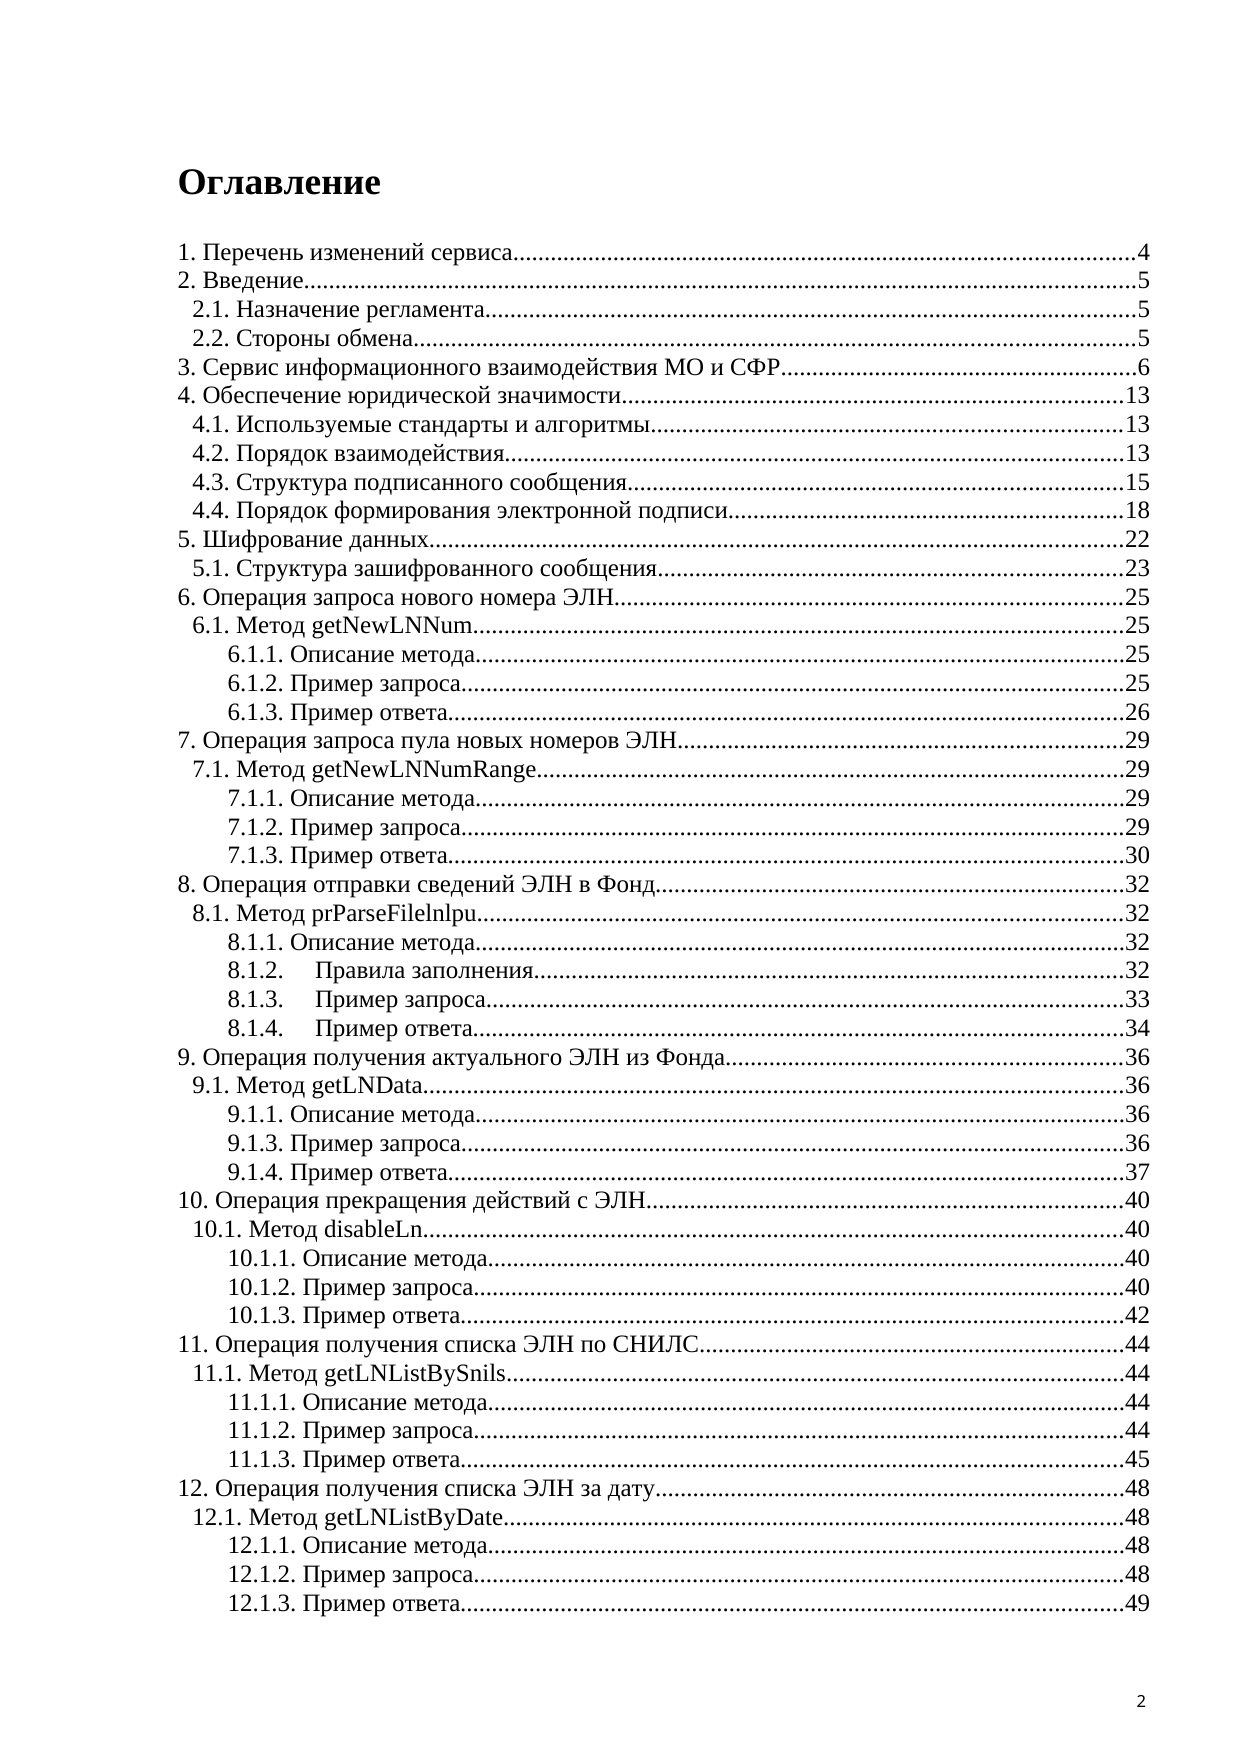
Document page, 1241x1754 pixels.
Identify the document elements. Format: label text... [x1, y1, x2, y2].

text 8.1.2. Правила заполнения 32 [227, 955, 1152, 984]
text 7.1.1. Описание метода 29 [227, 783, 1152, 812]
text 11. Операция получения списка ЭЛН по СНИЛС 44 [177, 1329, 1152, 1358]
text 10.1.1. Описание метода 40 [227, 1243, 1152, 1272]
text 6.1.1. Описание метода 25 [227, 639, 1152, 668]
text 11.1.3. Пример ответа 45 [227, 1444, 1152, 1473]
text 9.1. Метод getLNData 36 [192, 1070, 1152, 1099]
text 12.1.3. Пример ответа 49 [227, 1588, 1152, 1617]
text 8.1.3. Пример запроса 33 [227, 984, 1152, 1013]
text 2. Введение 5 [177, 265, 1152, 294]
text 5. Шифрование данных 22 [177, 524, 1152, 553]
text 9. Операция получения актуального ЭЛН из Фонда 36 [177, 1042, 1152, 1070]
text 12. Операция получения списка ЭЛН за дату 48 [177, 1473, 1152, 1502]
text 6.1.3. Пример ответа 26 [227, 697, 1152, 725]
text 9.1.4. Пример ответа 37 [227, 1157, 1152, 1185]
text 12.1. Метод getLNListByDate 48 [192, 1502, 1152, 1530]
text 8. Операция отправки сведений ЭЛН в Фонд 32 [177, 869, 1152, 898]
text 4.1. Используемые стандарты и алгоритмы 13 [192, 409, 1152, 438]
text 4.2. Порядок взаимодействия 13 [192, 438, 1152, 467]
text 9.1.1. Описание метода 36 [227, 1099, 1152, 1128]
text 2.2. Стороны обмена 5 [192, 323, 1152, 352]
text 8.1.1. Описание метода 32 [227, 927, 1152, 955]
text 7.1.3. Пример ответа 30 [227, 840, 1152, 869]
text 11.1.1. Описание метода 44 [227, 1387, 1152, 1415]
text 11.1.2. Пример запроса 44 [227, 1415, 1152, 1444]
text 5.1. Структура зашифрованного сообщения 23 [192, 553, 1152, 582]
text 10.1.3. Пример ответа 42 [227, 1300, 1152, 1329]
text 4. Обеспечение юридической значимости 13 [177, 380, 1152, 409]
text 6.1. Метод getNewLNNum 25 [192, 610, 1152, 639]
text 3. Сервис информационного взаимодействия МО и СФР 6 [177, 352, 1152, 380]
text 8.1.4. Пример ответа 34 [227, 1013, 1152, 1042]
text 11.1. Метод getLNListBySnils 44 [192, 1358, 1152, 1387]
text 7.1.2. Пример запроса 29 [227, 812, 1152, 840]
text Оглавление [177, 159, 1152, 202]
text 12.1.1. Описание метода 48 [227, 1530, 1152, 1559]
text 10.1.2. Пример запроса 40 [227, 1272, 1152, 1300]
text 1. Перечень изменений сервиса 4 [177, 237, 1152, 265]
text 10. Операция прекращения действий с ЭЛН 40 [177, 1185, 1152, 1214]
text 8.1. Метод prParseFilelnlpu 32 [192, 898, 1152, 927]
text 12.1.2. Пример запроса 48 [227, 1559, 1152, 1588]
text 6.1.2. Пример запроса 25 [227, 668, 1152, 697]
text 6. Операция запроса нового номера ЭЛН 25 [177, 582, 1152, 610]
text 2.1. Назначение регламента 5 [192, 294, 1152, 323]
text 4.4. Порядок формирования электронной подписи 18 [192, 495, 1152, 524]
text 9.1.3. Пример запроса 36 [227, 1128, 1152, 1157]
text 7.1. Метод getNewLNNumRange 29 [192, 754, 1152, 783]
text 7. Операция запроса пула новых номеров ЭЛН 29 [177, 725, 1152, 754]
text 4.3. Структура подписанного сообщения 15 [192, 467, 1152, 495]
text 10.1. Метод disableLn 40 [192, 1214, 1152, 1243]
